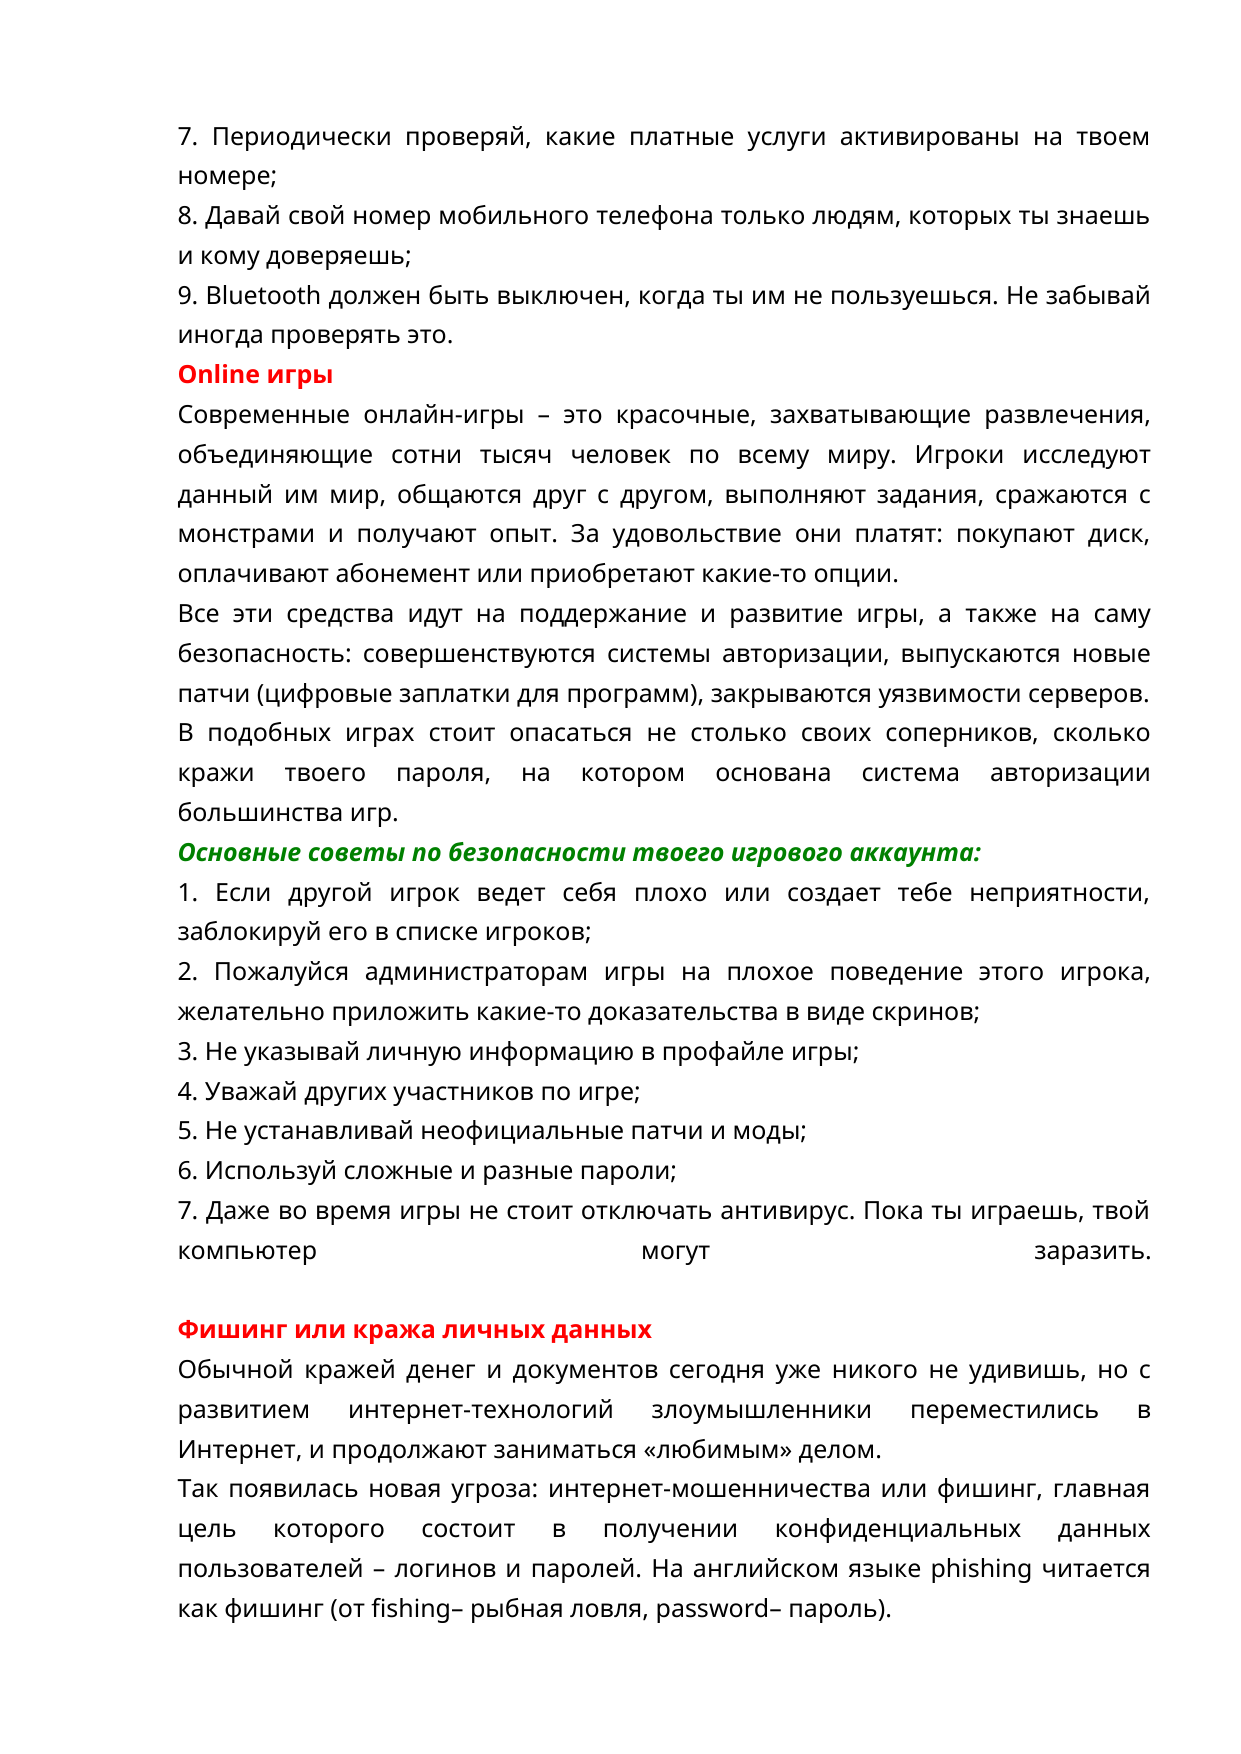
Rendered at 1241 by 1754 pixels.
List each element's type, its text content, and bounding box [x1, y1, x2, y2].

text Основные советы по безопасности твоего игрового аккаунта: [177, 834, 1152, 868]
text Так появилась новая угроза: интернет-мошенничества или фишинг, главная цель которого состоит в получении конфиденциальных данных пользователей – логинов и паролей. На английском языке phishing читается как фишинг (от fishing– рыбная ловля, password– пароль). [177, 1471, 1152, 1624]
text 8. Давай свой номер мобильного телефона только людям, которых ты знаешь и кому доверяешь; [177, 198, 1152, 272]
text Фишинг или кража личных данных [177, 1312, 1152, 1346]
text 7. Периодически проверяй, какие платные услуги активированы на твоем номере; [177, 118, 1152, 192]
text 7. Даже во время игры не стоит отключать антивирус. Пока ты играешь, твой компьютер могут заразить. [177, 1192, 1152, 1306]
text Все эти средства идут на поддержание и развитие игры, а также на саму безопасность: совершенствуются системы авторизации, выпускаются новые патчи (цифровые заплатки для программ), закрываются уязвимости серверов. [177, 596, 1152, 709]
text 5. Не устанавливай неофициальные патчи и моды; [177, 1113, 1152, 1147]
text Обычной кражей денег и документов сегодня уже никого не удивишь, но с развитием интернет-технологий злоумышленники переместились в Интернет, и продолжают заниматься «любимым» делом. [177, 1352, 1152, 1465]
text Современные онлайн-игры – это красочные, захватывающие развлечения, объединяющие сотни тысяч человек по всему миру. Игроки исследуют данный им мир, общаются друг с другом, выполняют задания, сражаются с монстрами и получают опыт. За удовольствие они платят: покупают диск, оплачивают абонемент или приобретают какие-то опции. [177, 397, 1152, 590]
text 1. Если другой игрок ведет себя плохо или создает тебе неприятности, заблокируй его в списке игроков; [177, 874, 1152, 948]
text 4. Уважай других участников по игре; [177, 1073, 1152, 1107]
text Online игры [177, 357, 1152, 391]
text 9. Bluetooth должен быть выключен, когда ты им не пользуешься. Не забывай иногда проверять это. [177, 277, 1152, 351]
text В подобных играх стоит опасаться не столько своих соперников, сколько кражи твоего пароля, на котором основана система авторизации большинства игр. [177, 715, 1152, 829]
text 6. Используй сложные и разные пароли; [177, 1153, 1152, 1187]
text 3. Не указывай личную информацию в профайле игры; [177, 1033, 1152, 1067]
text 2. Пожалуйся администраторам игры на плохое поведение этого игрока, желательно приложить какие-то доказательства в виде скринов; [177, 954, 1152, 1028]
